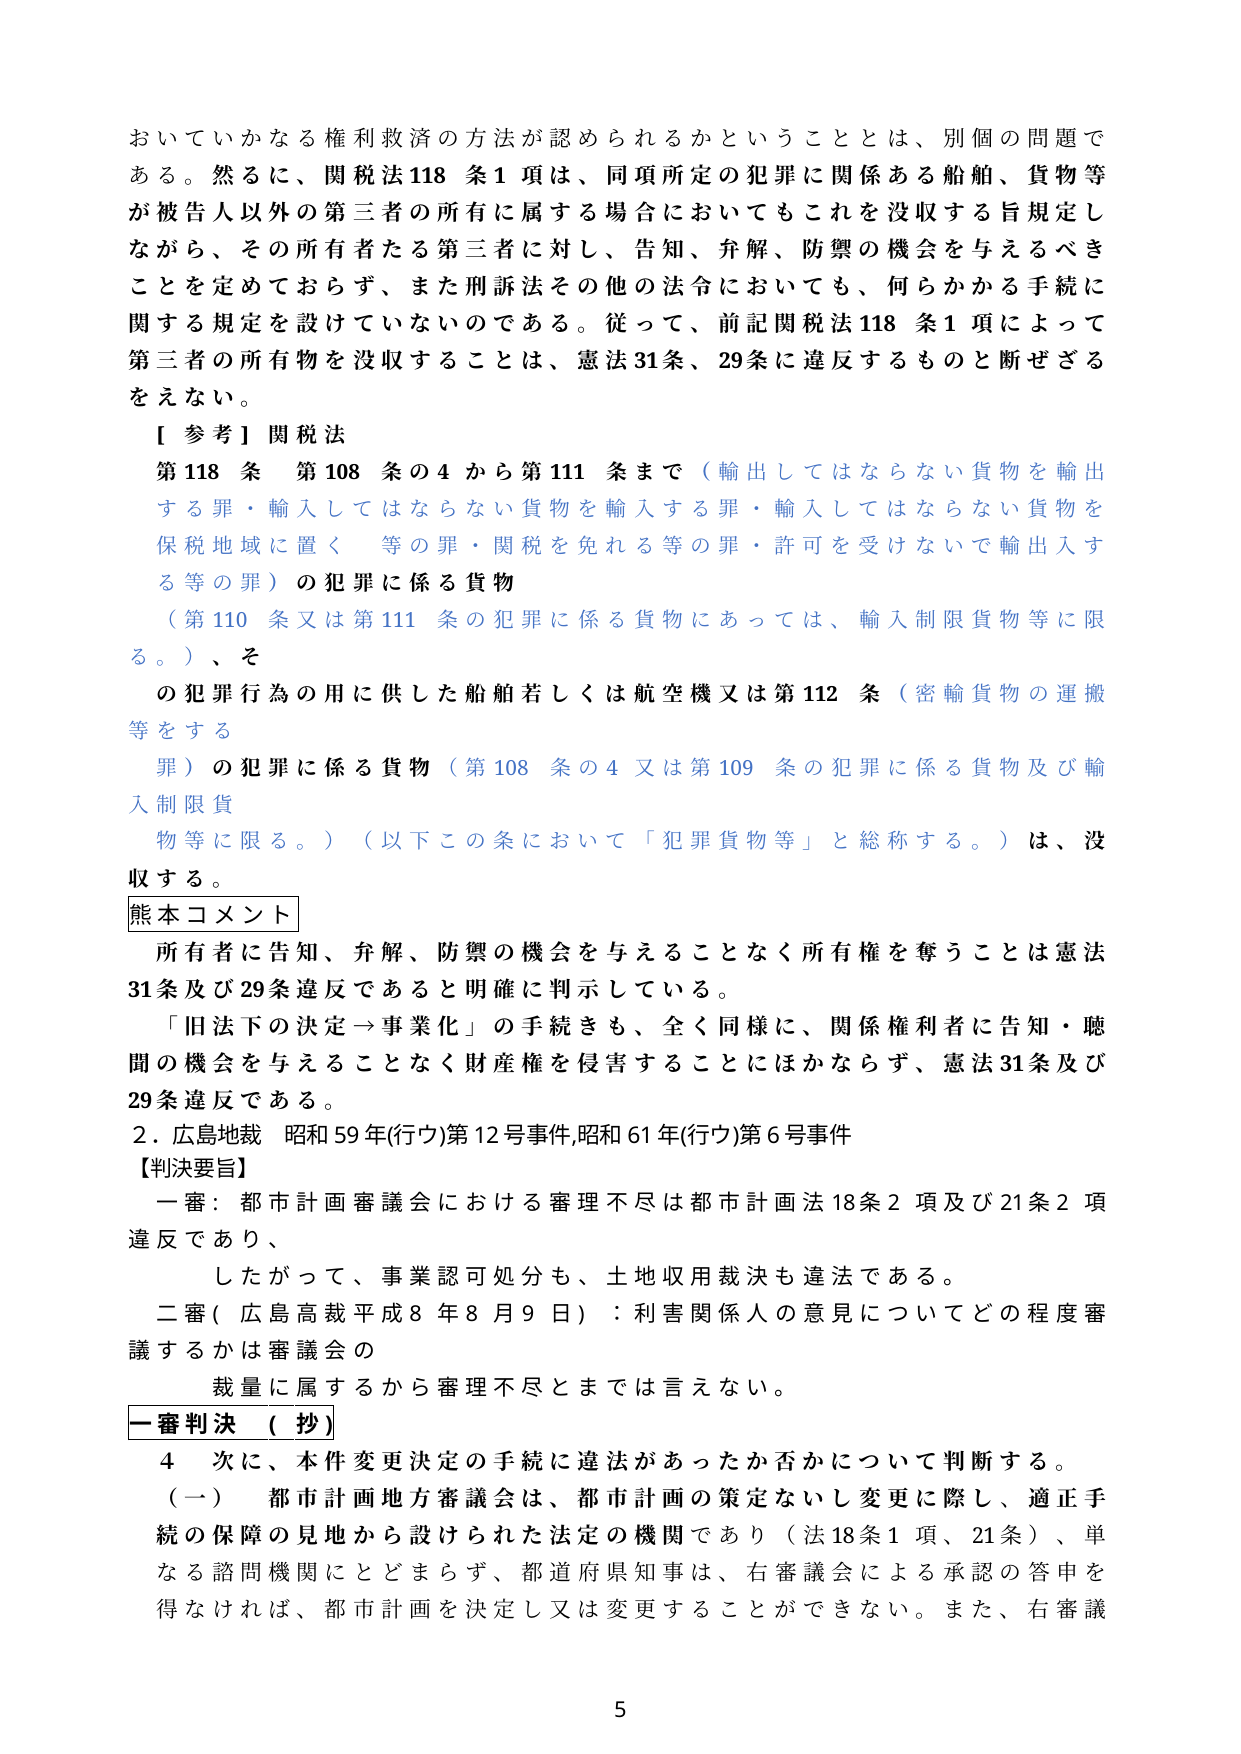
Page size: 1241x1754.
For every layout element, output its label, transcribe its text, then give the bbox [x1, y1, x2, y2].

text したがって、事業認可処分も、土地収用裁決も違法である。 [128, 1256, 1112, 1293]
text ２．広島地裁 昭和59年(行ウ)第12号事件,昭和61年(行ウ)第6号事件 [128, 1117, 1112, 1151]
text 罪）の犯罪に係る貨物（第108条の4又は第109条の犯罪に係る貨物及び輸入制限貨 [128, 747, 1112, 821]
text の犯罪行為の用に供した船舶若しくは航空機又は第112条（密輸貨物の運搬等をする [128, 673, 1112, 747]
text （第110条又は第111条の犯罪に係る貨物にあっては、輸入制限貨物等に限る。）、そ [128, 599, 1112, 673]
text 一審判決(抄) [128, 1404, 1112, 1441]
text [134, 1478, 1112, 1626]
text 「旧法下の決定→事業化」の手続きも、全く同様に、関係権利者に告知・聴聞の機会を与えることなく財産権を侵害することにほかならず、憲法31条及び29条違反である。 [128, 1006, 1112, 1117]
text 所有者に告知、弁解、防禦の機会を与えることなく所有権を奪うことは憲法31条及び29条違反であると明確に判示している。 [128, 932, 1112, 1006]
text 裁量に属するから審理不尽とまでは言えない。 [128, 1367, 1112, 1404]
text 熊本コメント [128, 895, 1112, 932]
text [参考]関税法 [128, 415, 1112, 452]
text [128, 119, 1112, 415]
text 物等に限る。）（以下この条において「犯罪貨物等」と総称する。）は、没収する。 [128, 821, 1112, 895]
text 【判決要旨】 [128, 1151, 1112, 1182]
text 第118条 第108条の4から第111条まで（輸出してはならない貨物を輸出する罪・輸入してはならない貨物を輸入する罪・輸入してはならない貨物を保税地域に置く 等の罪・関税を免れる等の罪・許可を受けないで輸出入する等の罪）の犯罪に係る貨物 [153, 452, 1112, 599]
text 一審:都市計画審議会における審理不尽は都市計画法18条2項及び21条2項違反であり、 [128, 1182, 1112, 1256]
text 二審(広島高裁平成8年8月9日)：利害関係人の意見についてどの程度審議するかは審議会の [128, 1293, 1112, 1367]
text ４ 次に、本件変更決定の手続に違法があったか否かについて判断する。 [134, 1441, 1112, 1478]
